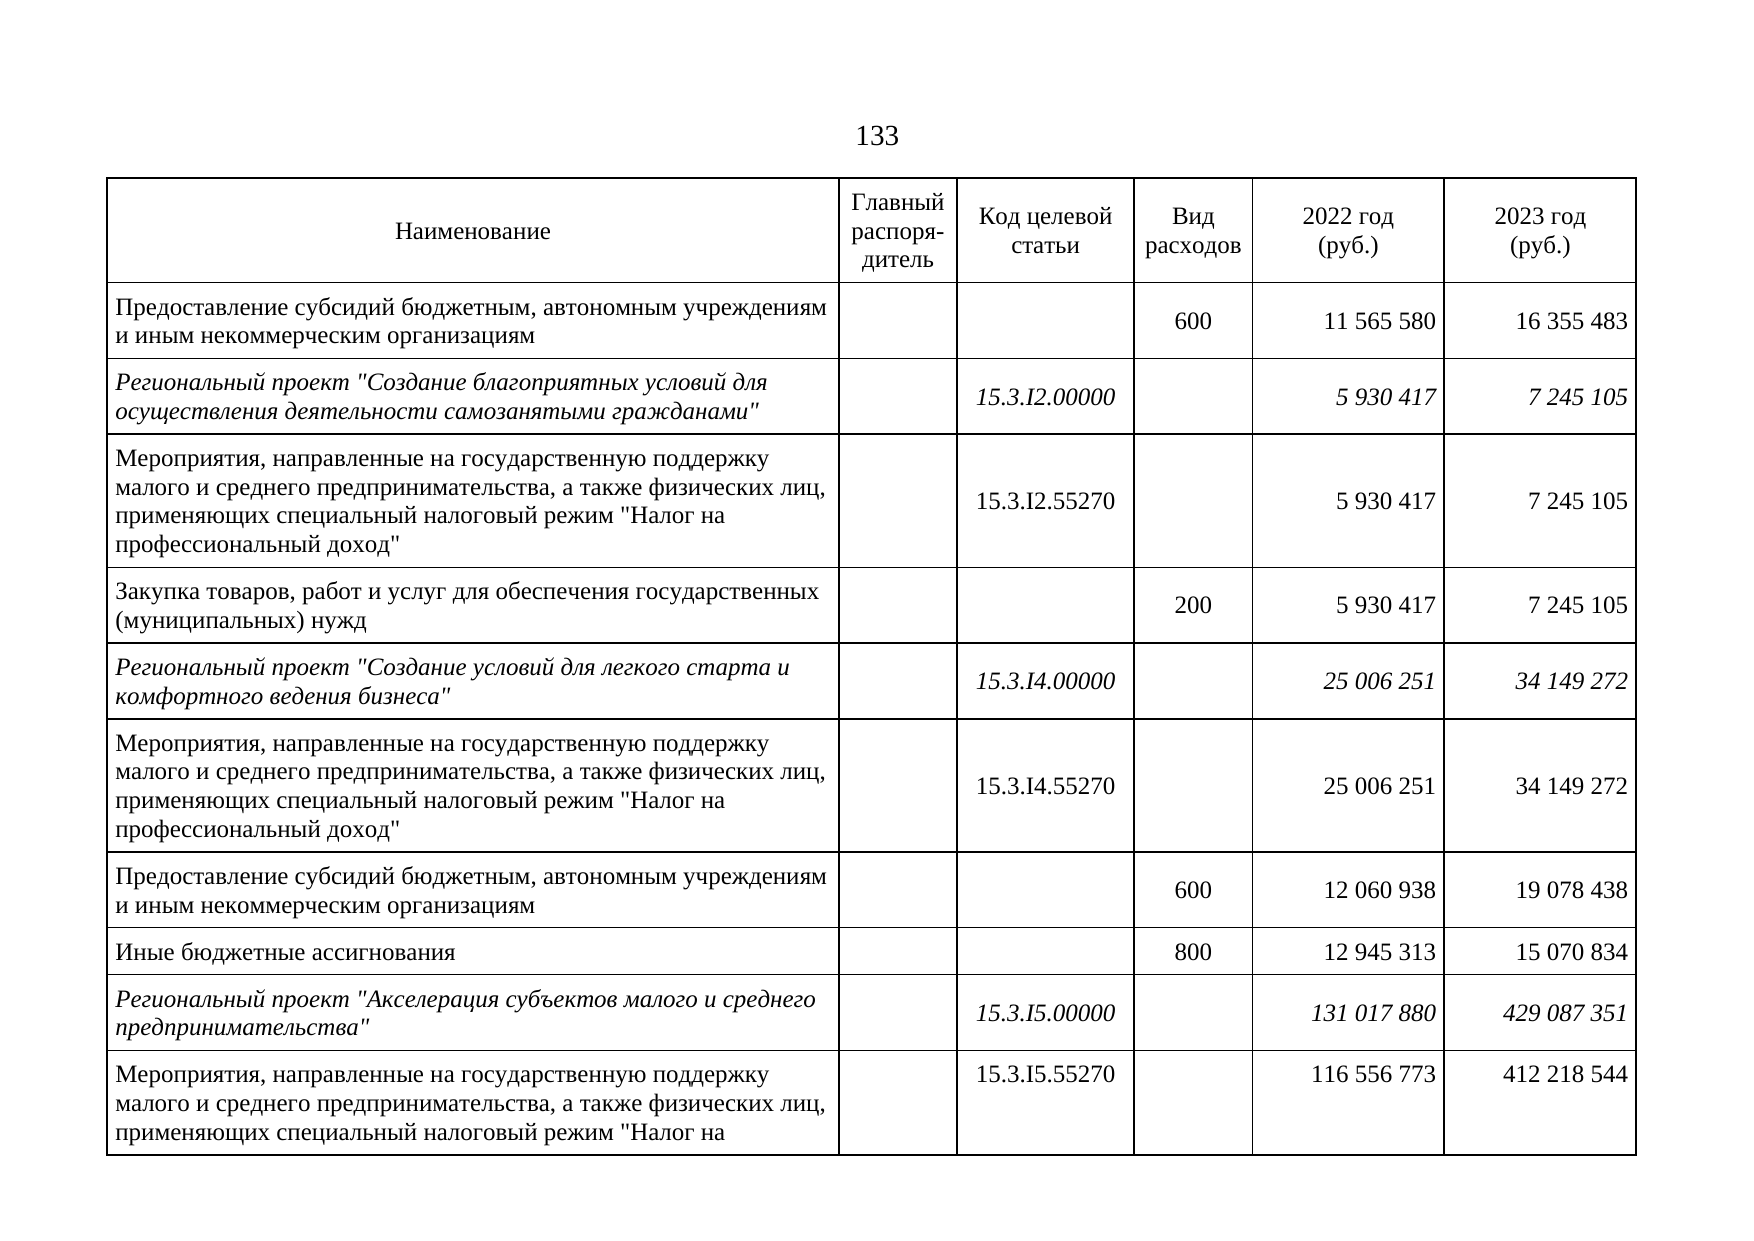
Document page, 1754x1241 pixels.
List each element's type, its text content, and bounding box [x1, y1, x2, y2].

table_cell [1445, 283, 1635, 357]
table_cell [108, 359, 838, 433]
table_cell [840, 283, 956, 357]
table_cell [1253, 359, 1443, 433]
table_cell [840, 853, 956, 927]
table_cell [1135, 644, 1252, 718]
table_header Главный распоря-дитель [840, 179, 956, 282]
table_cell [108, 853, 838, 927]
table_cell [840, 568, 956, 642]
table_header Наименование [108, 179, 838, 282]
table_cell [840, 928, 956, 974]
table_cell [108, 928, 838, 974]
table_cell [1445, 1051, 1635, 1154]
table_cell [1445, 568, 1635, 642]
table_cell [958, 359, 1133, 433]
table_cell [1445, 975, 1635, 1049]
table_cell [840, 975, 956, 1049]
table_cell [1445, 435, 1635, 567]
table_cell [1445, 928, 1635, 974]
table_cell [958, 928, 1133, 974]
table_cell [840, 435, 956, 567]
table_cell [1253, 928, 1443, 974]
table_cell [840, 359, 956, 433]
table_header 2023 год (руб.) [1445, 179, 1635, 282]
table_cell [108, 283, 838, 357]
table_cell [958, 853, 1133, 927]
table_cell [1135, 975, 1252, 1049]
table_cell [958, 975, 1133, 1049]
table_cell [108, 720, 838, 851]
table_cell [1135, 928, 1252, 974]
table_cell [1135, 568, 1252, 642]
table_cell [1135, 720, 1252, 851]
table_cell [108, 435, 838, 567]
table_header Вид расходов [1135, 179, 1252, 282]
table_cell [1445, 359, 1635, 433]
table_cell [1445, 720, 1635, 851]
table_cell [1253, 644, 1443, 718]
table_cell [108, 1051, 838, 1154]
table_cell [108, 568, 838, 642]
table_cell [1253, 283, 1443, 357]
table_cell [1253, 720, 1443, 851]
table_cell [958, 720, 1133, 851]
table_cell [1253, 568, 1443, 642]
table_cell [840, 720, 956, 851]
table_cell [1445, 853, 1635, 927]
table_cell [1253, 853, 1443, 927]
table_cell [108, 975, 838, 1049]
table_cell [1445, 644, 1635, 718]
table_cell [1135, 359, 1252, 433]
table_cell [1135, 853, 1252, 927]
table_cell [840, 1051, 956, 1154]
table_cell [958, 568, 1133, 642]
table_header Код целевой статьи [958, 179, 1133, 282]
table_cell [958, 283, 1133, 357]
table_header 2022 год (руб.) [1253, 179, 1443, 282]
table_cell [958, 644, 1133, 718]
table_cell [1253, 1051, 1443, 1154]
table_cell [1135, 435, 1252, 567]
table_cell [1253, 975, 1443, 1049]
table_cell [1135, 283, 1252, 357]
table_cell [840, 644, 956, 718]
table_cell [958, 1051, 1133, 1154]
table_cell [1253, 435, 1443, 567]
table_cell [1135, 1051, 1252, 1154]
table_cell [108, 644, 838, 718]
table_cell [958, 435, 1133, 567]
